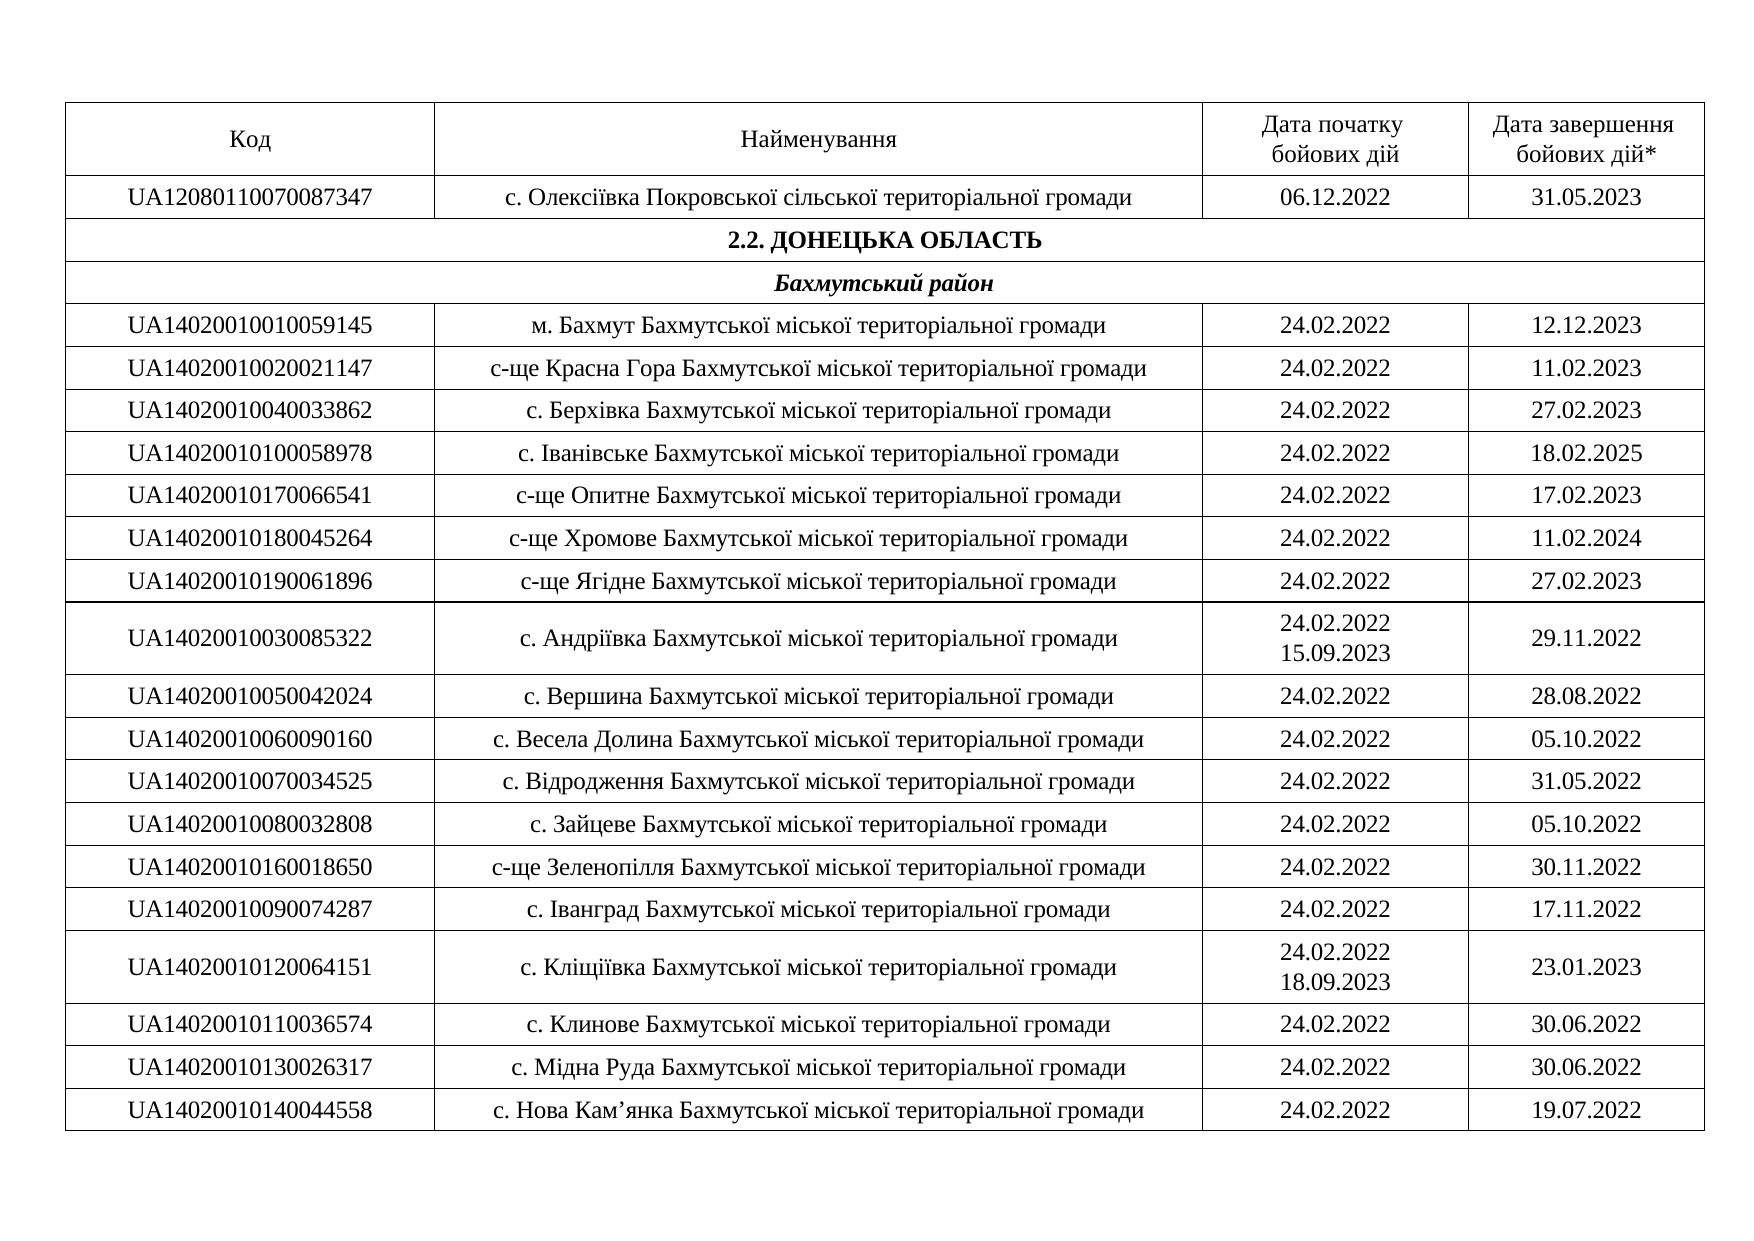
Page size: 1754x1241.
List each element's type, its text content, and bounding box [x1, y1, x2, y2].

table_cell UA14020010020021147 [66, 347, 434, 388]
table_cell 11.02.2024 [1469, 517, 1704, 559]
table_cell 18.02.2025 [1469, 432, 1704, 474]
table_cell UA14020010180045264 [66, 517, 434, 559]
table_cell 05.10.2022 [1469, 718, 1704, 759]
table_cell UA14020010190061896 [66, 560, 434, 601]
table_cell UA14020010120064151 [66, 931, 434, 1002]
table_cell UA14020010140044558 [66, 1089, 434, 1130]
table_cell UA14020010160018650 [66, 846, 434, 887]
table_header Найменування [435, 103, 1202, 175]
table_cell с. Андріївка Бахмутської міської територіальної громади [435, 603, 1202, 674]
table_cell 27.02.2023 [1469, 560, 1704, 601]
table_cell 24.02.2022 [1203, 1004, 1468, 1045]
table_cell 27.02.2023 [1469, 390, 1704, 431]
table_cell 2.2. ДОНЕЦЬКА ОБЛАСТЬ [66, 219, 1704, 261]
table_cell 30.06.2022 [1469, 1004, 1704, 1045]
table_cell 24.02.2022 [1203, 347, 1468, 388]
table_cell 30.11.2022 [1469, 846, 1704, 887]
table_cell 24.02.2022 [1203, 1046, 1468, 1088]
table_cell с. Весела Долина Бахмутської міської територіальної громади [435, 718, 1202, 759]
table_header Код [66, 103, 434, 175]
table_cell UA14020010090074287 [66, 888, 434, 930]
table_cell UA14020010070034525 [66, 760, 434, 802]
table_cell с-ще Хромове Бахмутської міської територіальної громади [435, 517, 1202, 559]
table_cell 24.02.2022 [1203, 888, 1468, 930]
table_cell с-ще Ягідне Бахмутської міської територіальної громади [435, 560, 1202, 601]
table_cell UA14020010030085322 [66, 603, 434, 674]
table_cell с. Олексіївка Покровської сільської територіальної громади [435, 176, 1202, 218]
table_cell c. Кліщіївка Бахмутської міської територіальної громади [435, 931, 1202, 1002]
table_cell UA14020010080032808 [66, 803, 434, 844]
table_cell 28.08.2022 [1469, 675, 1704, 717]
table_cell с. Іванівське Бахмутської міської територіальної громади [435, 432, 1202, 474]
table_cell 24.02.2022 [1203, 432, 1468, 474]
table_cell с. Нова Кам’янка Бахмутської міської територіальної громади [435, 1089, 1202, 1130]
table_cell 24.02.2022 [1203, 304, 1468, 346]
table_cell 17.02.2023 [1469, 475, 1704, 516]
table_cell 31.05.2023 [1469, 176, 1704, 218]
table_cell с. Вершина Бахмутської міської територіальної громади [435, 675, 1202, 717]
table_cell с-ще Опитне Бахмутської міської територіальної громади [435, 475, 1202, 516]
table_cell UA14020010040033862 [66, 390, 434, 431]
table_cell 24.02.2022 [1203, 560, 1468, 601]
table_cell 29.11.2022 [1469, 603, 1704, 674]
table_cell с-ще Красна Гора Бахмутської міської територіальної громади [435, 347, 1202, 388]
table_cell с. Берхівка Бахмутської міської територіальної громади [435, 390, 1202, 431]
table_cell 24.02.2022 [1203, 390, 1468, 431]
table_cell 24.02.2022 15.09.2023 [1203, 603, 1468, 674]
table_cell 24.02.2022 [1203, 718, 1468, 759]
table_cell 24.02.2022 [1203, 846, 1468, 887]
table_cell 24.02.2022 [1203, 1089, 1468, 1130]
table_cell 23.01.2023 [1469, 931, 1704, 1002]
table_cell UA14020010100058978 [66, 432, 434, 474]
table_cell 24.02.2022 [1203, 675, 1468, 717]
table_cell UA14020010170066541 [66, 475, 434, 516]
table_cell 24.02.2022 18.09.2023 [1203, 931, 1468, 1002]
table_cell м. Бахмут Бахмутської міської територіальної громади [435, 304, 1202, 346]
table_cell UA14020010060090160 [66, 718, 434, 759]
table_cell UA14020010050042024 [66, 675, 434, 717]
table_cell 30.06.2022 [1469, 1046, 1704, 1088]
table_cell 11.02.2023 [1469, 347, 1704, 388]
table_cell 31.05.2022 [1469, 760, 1704, 802]
table_cell с. Зайцеве Бахмутської міської територіальної громади [435, 803, 1202, 844]
table_cell 17.11.2022 [1469, 888, 1704, 930]
table_cell 24.02.2022 [1203, 803, 1468, 844]
table_cell 24.02.2022 [1203, 475, 1468, 516]
table_cell UA14020010010059145 [66, 304, 434, 346]
table_cell с. Відродження Бахмутської міської територіальної громади [435, 760, 1202, 802]
table_cell 19.07.2022 [1469, 1089, 1704, 1130]
table_cell 24.02.2022 [1203, 760, 1468, 802]
table_header Дата завершення бойових дій* [1469, 103, 1704, 175]
table_cell с. Мідна Руда Бахмутської міської територіальної громади [435, 1046, 1202, 1088]
table_cell 06.12.2022 [1203, 176, 1468, 218]
table_cell UA14020010130026317 [66, 1046, 434, 1088]
table_header Дата початку бойових дій [1203, 103, 1468, 175]
table_cell Бахмутський район [66, 262, 1704, 303]
table_cell с-ще Зеленопілля Бахмутської міської територіальної громади [435, 846, 1202, 887]
table_cell UA14020010110036574 [66, 1004, 434, 1045]
table_cell 05.10.2022 [1469, 803, 1704, 844]
table_cell с. Іванград Бахмутської міської територіальної громади [435, 888, 1202, 930]
table_cell UA12080110070087347 [66, 176, 434, 218]
table_cell 12.12.2023 [1469, 304, 1704, 346]
table_cell 24.02.2022 [1203, 517, 1468, 559]
table_cell с. Клинове Бахмутської міської територіальної громади [435, 1004, 1202, 1045]
